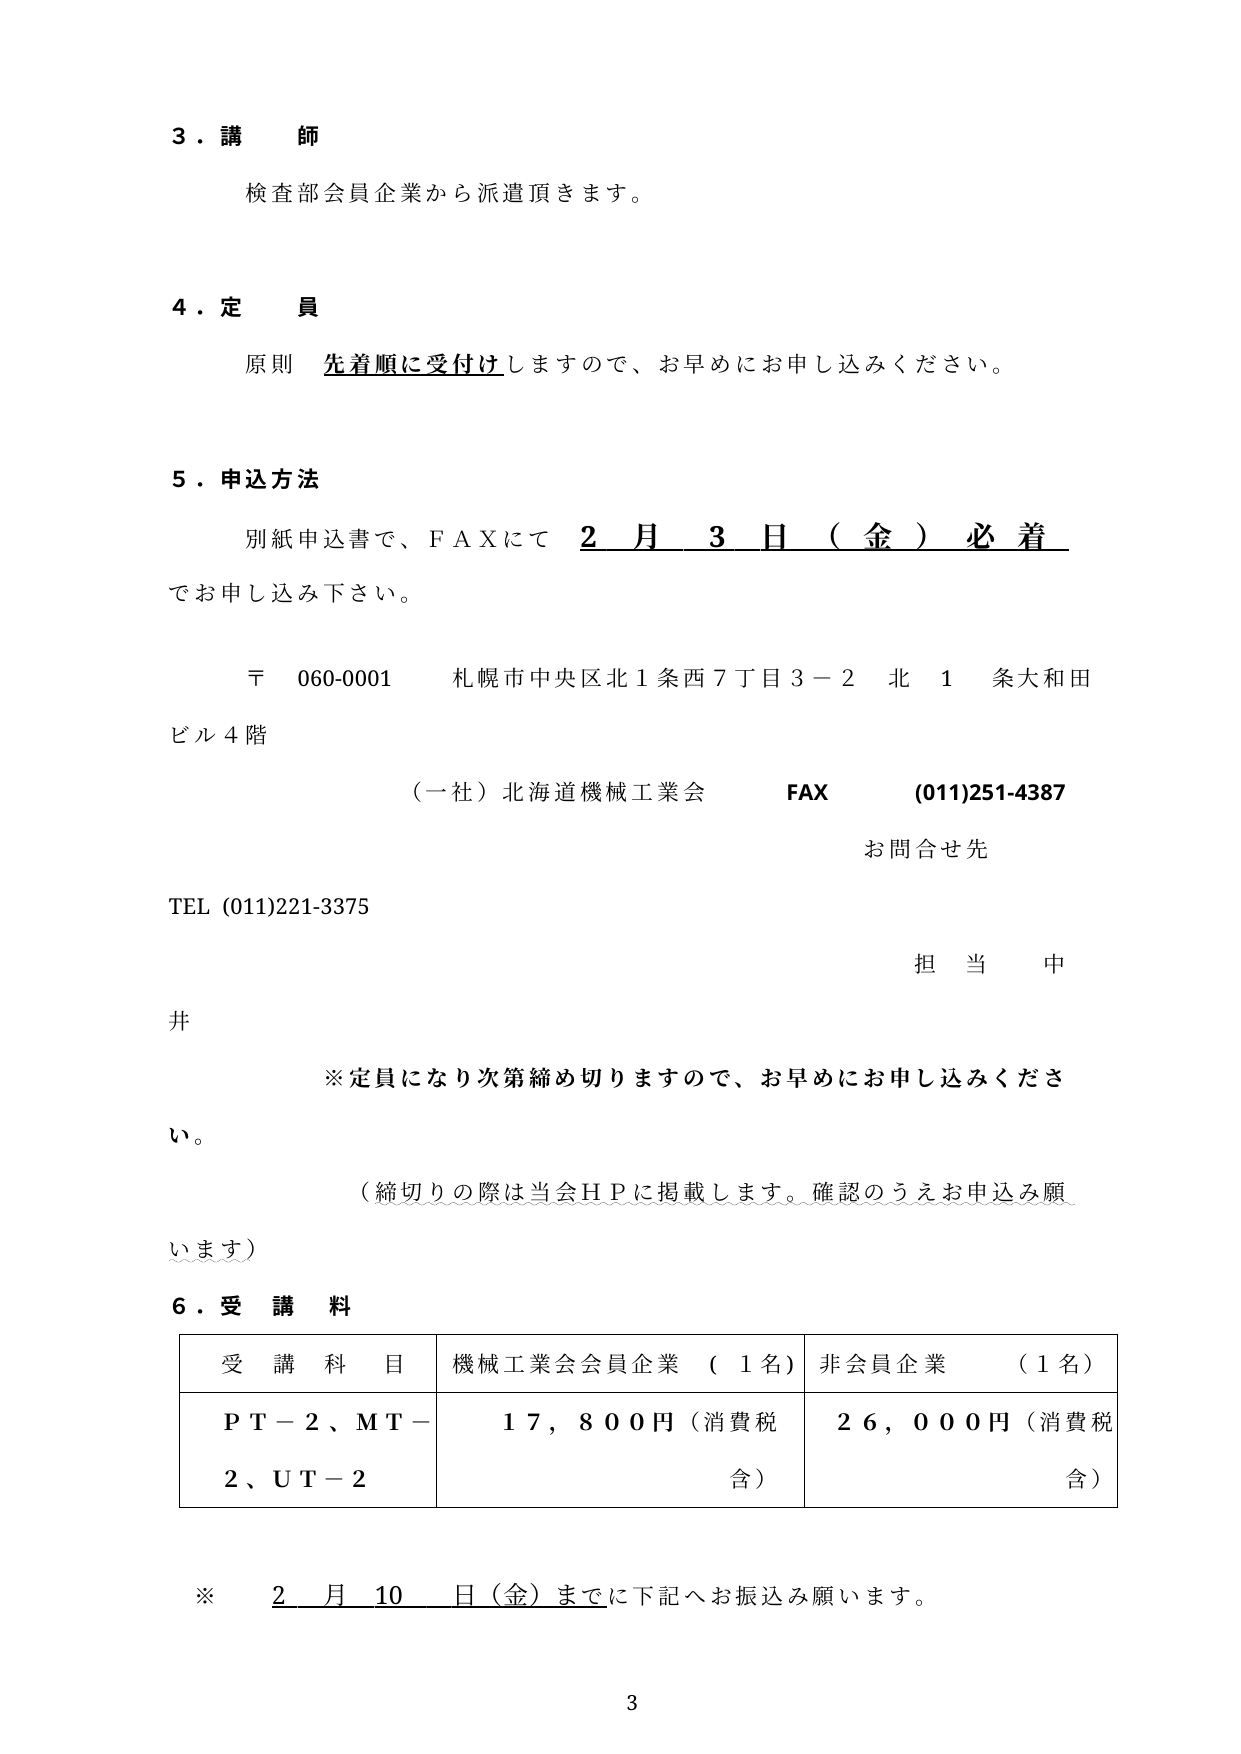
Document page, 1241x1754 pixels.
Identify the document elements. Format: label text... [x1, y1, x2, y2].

text 〒060-0001 条西７丁目３－２ 北1条大和田ビル４階 [169, 649, 1095, 763]
text ４．定 員 [169, 278, 1095, 335]
text 検査部会員企業から派遣頂きます。 [169, 163, 1095, 221]
text （締切りの際は当会ＨＰに掲載します。確認のうえお申込み願います） [169, 1162, 1095, 1277]
text ６．受講料 [169, 1277, 1095, 1334]
text お問合せ先 TEL (011)221-3375 [169, 820, 1095, 934]
text 別紙申込書で、ＦＡＸにて2月3日（金）必着でお申し込み下さい。 [169, 506, 1095, 620]
table_header 受講科目 [180, 1335, 436, 1392]
table_cell ＰＴ－２、ＭＴ－２、ＵＴ－２ [180, 1393, 436, 1507]
text ５．申込方法 [169, 449, 1095, 506]
text （一社）北海道機械工業会 FAX (011)251-4387 [169, 763, 1095, 820]
table_cell １７，８００円（消費税含） [437, 1393, 804, 1507]
text ※ 2月10日（金）までに下記へお振込み願います。 [169, 1565, 1095, 1622]
text 原則 先着順に受付けしますので、お早めにお申し込みください。 [169, 335, 1095, 392]
table_cell ２６，０００円（消費税含） [805, 1393, 1117, 1507]
table_header 機械工業会会員企業 (１名) [437, 1335, 804, 1392]
text ３．講 師 [169, 106, 1095, 163]
text 担 当 中 井 [169, 934, 1095, 1048]
table_header 非会員企業 （１名） [805, 1335, 1117, 1392]
text ※定員になり次第締め切りますので、お早めにお申し込みください。 [169, 1048, 1095, 1162]
